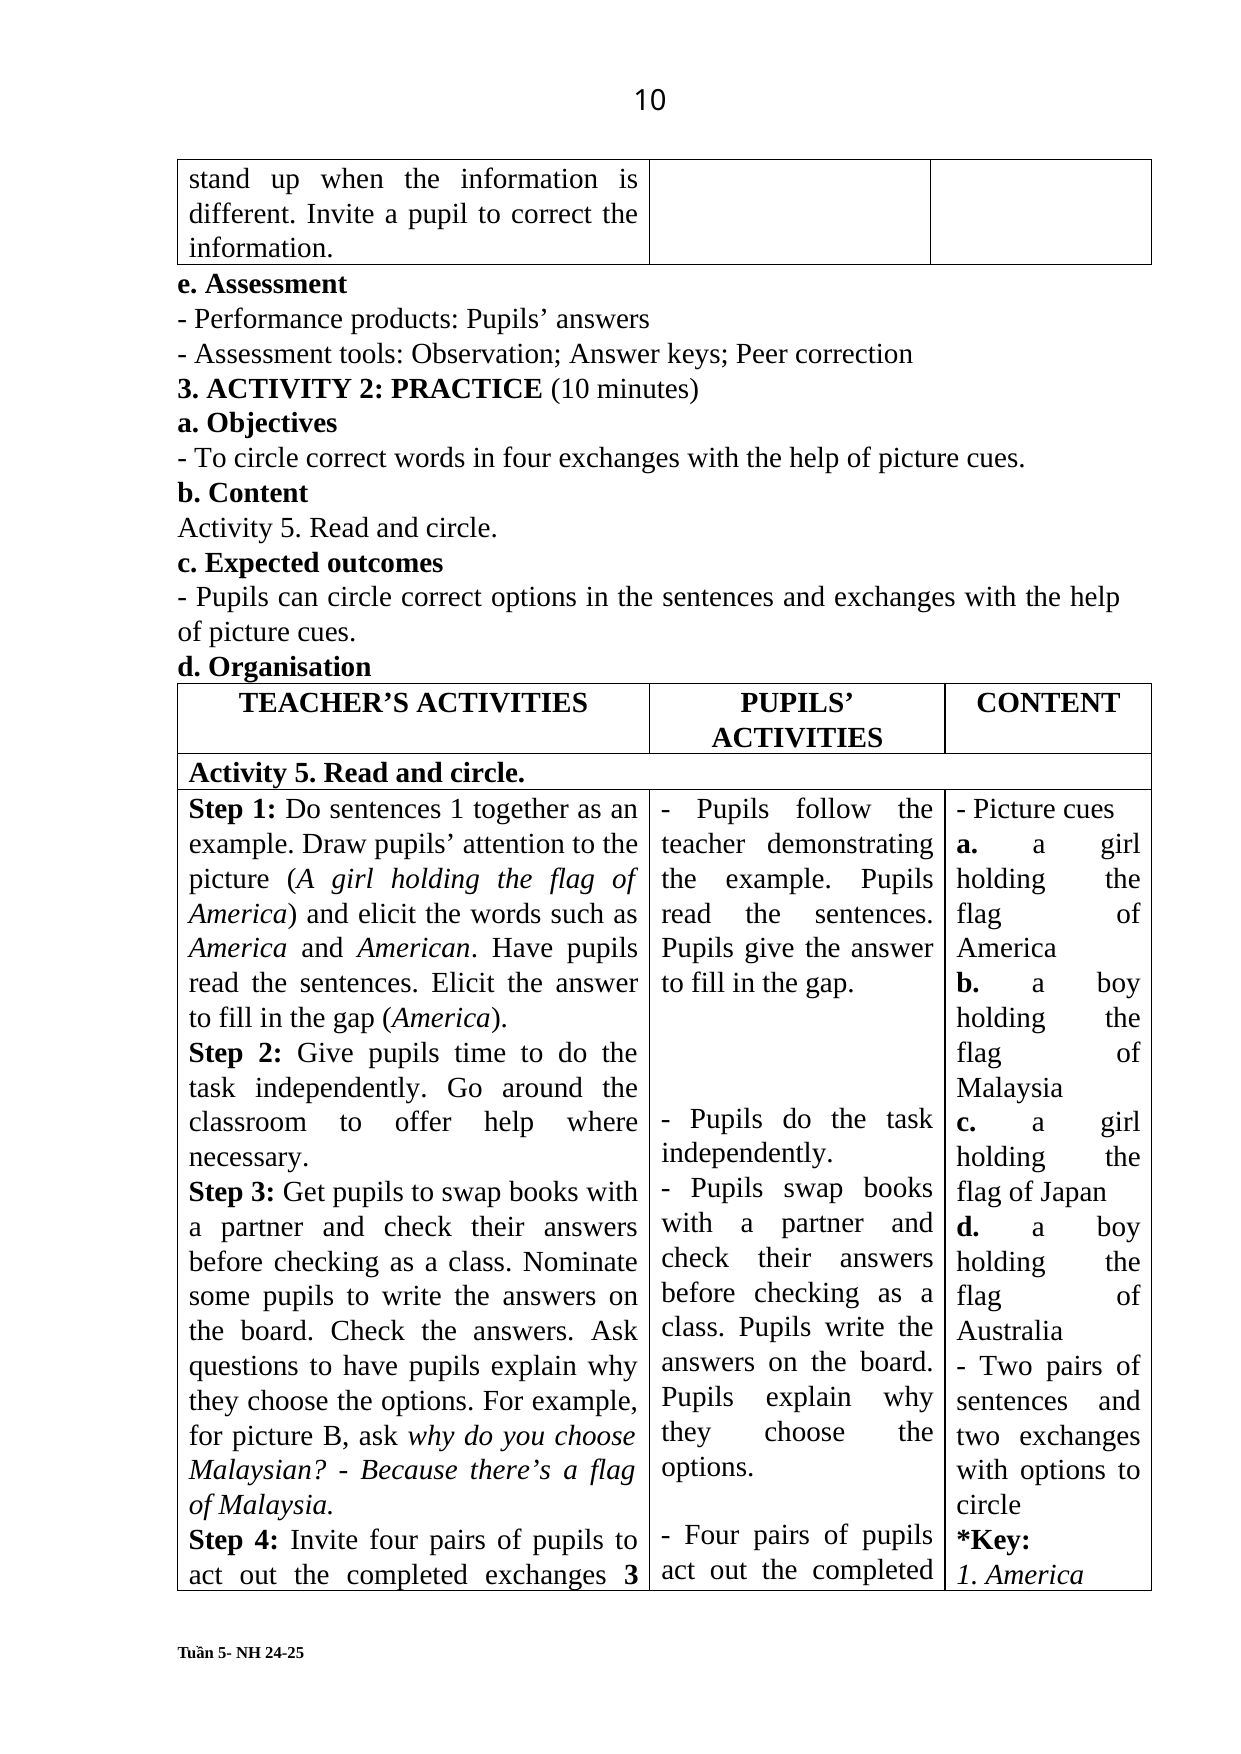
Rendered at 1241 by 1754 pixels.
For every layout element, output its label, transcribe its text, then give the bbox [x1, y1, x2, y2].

text - Performance products: Pupils’ answers [177, 300, 1122, 335]
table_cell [650, 160, 930, 264]
text d. Organisation [177, 648, 1122, 683]
text Activity 5. Read and circle. [177, 509, 1122, 543]
table_header PUPILS’ ACTIVITIES [650, 684, 944, 753]
text - To circle correct words in four exchanges with the help of picture cues. [177, 439, 1122, 474]
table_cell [178, 160, 649, 264]
text b. Content [177, 474, 1122, 509]
text 3. ACTIVITY 2: PRACTICE (10 minutes) [177, 369, 1122, 404]
text a. Objectives [177, 404, 1122, 439]
text - Assessment tools: Observation; Answer keys; Peer correction [177, 335, 1122, 369]
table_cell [650, 790, 944, 1590]
text e. Assessment [177, 265, 1122, 300]
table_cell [946, 790, 1151, 1590]
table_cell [178, 790, 649, 1590]
table_header CONTENT [946, 684, 1151, 753]
table_header TEACHER’S ACTIVITIES [178, 684, 649, 753]
text - Pupils can circle correct options in the sentences and exchanges with the help of picture cues. [177, 578, 1122, 648]
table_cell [931, 160, 1151, 264]
text c. Expected outcomes [177, 543, 1122, 578]
table_cell Activity 5. Read and circle. [178, 754, 1151, 789]
